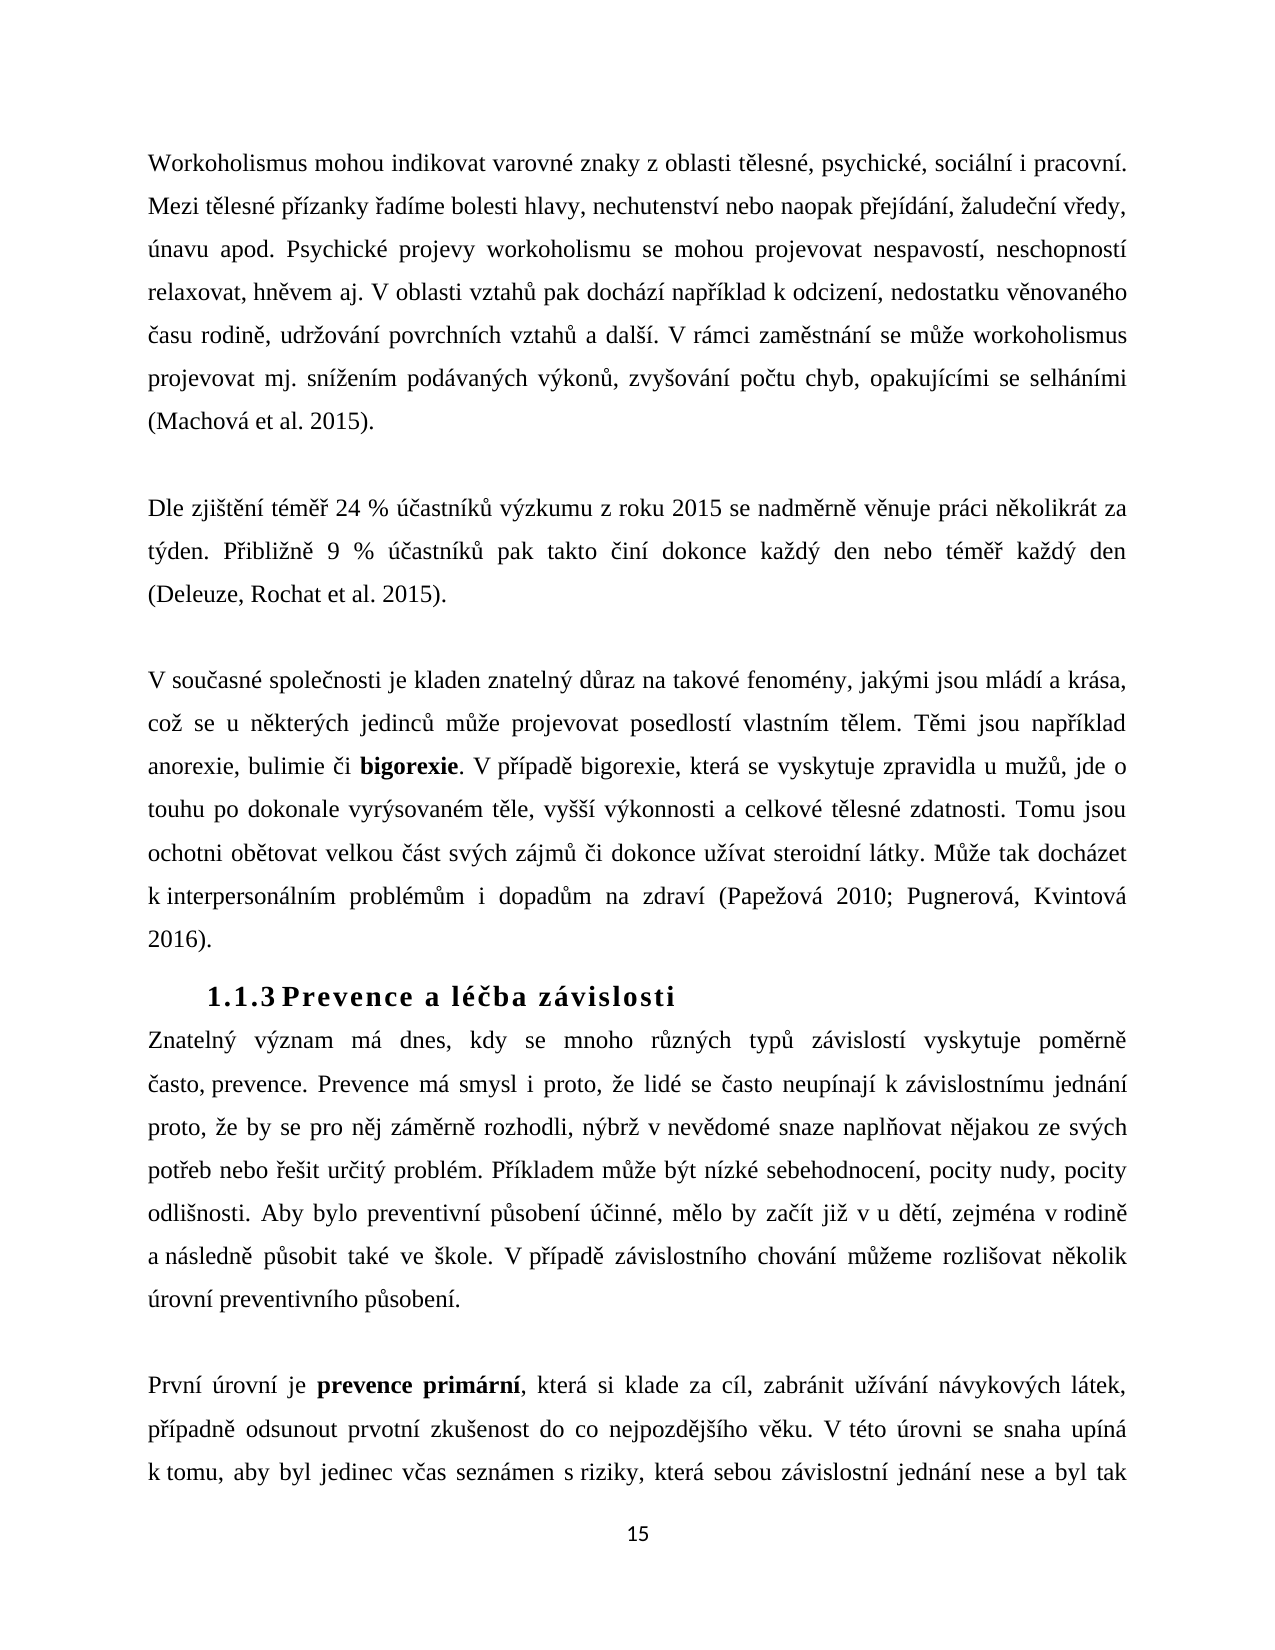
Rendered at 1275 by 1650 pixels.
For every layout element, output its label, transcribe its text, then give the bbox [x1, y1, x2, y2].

text Prevence a léčba závislosti [207, 979, 1127, 1013]
text Workoholismus mohou indikovat varovné znaky z oblasti tělesné, psychické, sociální i pracovní. Mezi tělesné přízanky řadíme bolesti hlavy, nechutenství nebo naopak přejídání, žaludeční vředy, únavu apod. Psychické projevy workoholismu se mohou projevovat nespavostí, neschopností relaxovat, hněvem aj. V oblasti vztahů pak dochází například k odcizení, nedostatku věnovaného času rodině, udržování povrchních vztahů a další. V rámci zaměstnání se může workoholismus projevovat mj. snížením podávaných výkonů, zvyšování počtu chyb, opakujícími se selháními (Machová et al. 2015). [148, 148, 1127, 435]
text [148, 1371, 1127, 1486]
text Znatelný význam má dnes, kdy se mnoho různých typů závislostí vyskytuje poměrně často, prevence. Prevence má smysl i proto, že lidé se často neupínají k závislostnímu jednání proto, že by se pro něj záměrně rozhodli, nýbrž v nevědomé snaze naplňovat nějakou ze svých potřeb nebo řešit určitý problém. Příkladem může být nízké sebehodnocení, pocity nudy, pocity odlišnosti. Aby bylo preventivní působení účinné, mělo by začít již v u dětí, zejména v rodině a následně působit také ve škole. V případě závislostního chování můžeme rozlišovat několik úrovní preventivního působení. [148, 1026, 1127, 1313]
text Dle zjištění téměř 24 % účastníků výzkumu z roku 2015 se nadměrně věnuje práci několikrát za týden. Přibližně 9 % účastníků pak takto činí dokonce každý den nebo téměř každý den (Deleuze, Rochat et al. 2015). [148, 493, 1127, 608]
text V současné společnosti je kladen znatelný důraz na takové fenomény, jakými jsou mládí a krása, což se u některých jedinců může projevovat posedlostí vlastním tělem. Těmi jsou například anorexie, bulimie či bigorexie. V případě bigorexie, která se vyskytuje zpravidla u mužů, jde o touhu po dokonale vyrýsovaném těle, vyšší výkonnosti a celkové tělesné zdatnosti. Tomu jsou ochotni obětovat velkou část svých zájmů či dokonce užívat steroidní látky. Může tak docházet k interpersonálním problémům i dopadům na zdraví (Papežová 2010; Pugnerová, Kvintová 2016). [148, 665, 1127, 953]
